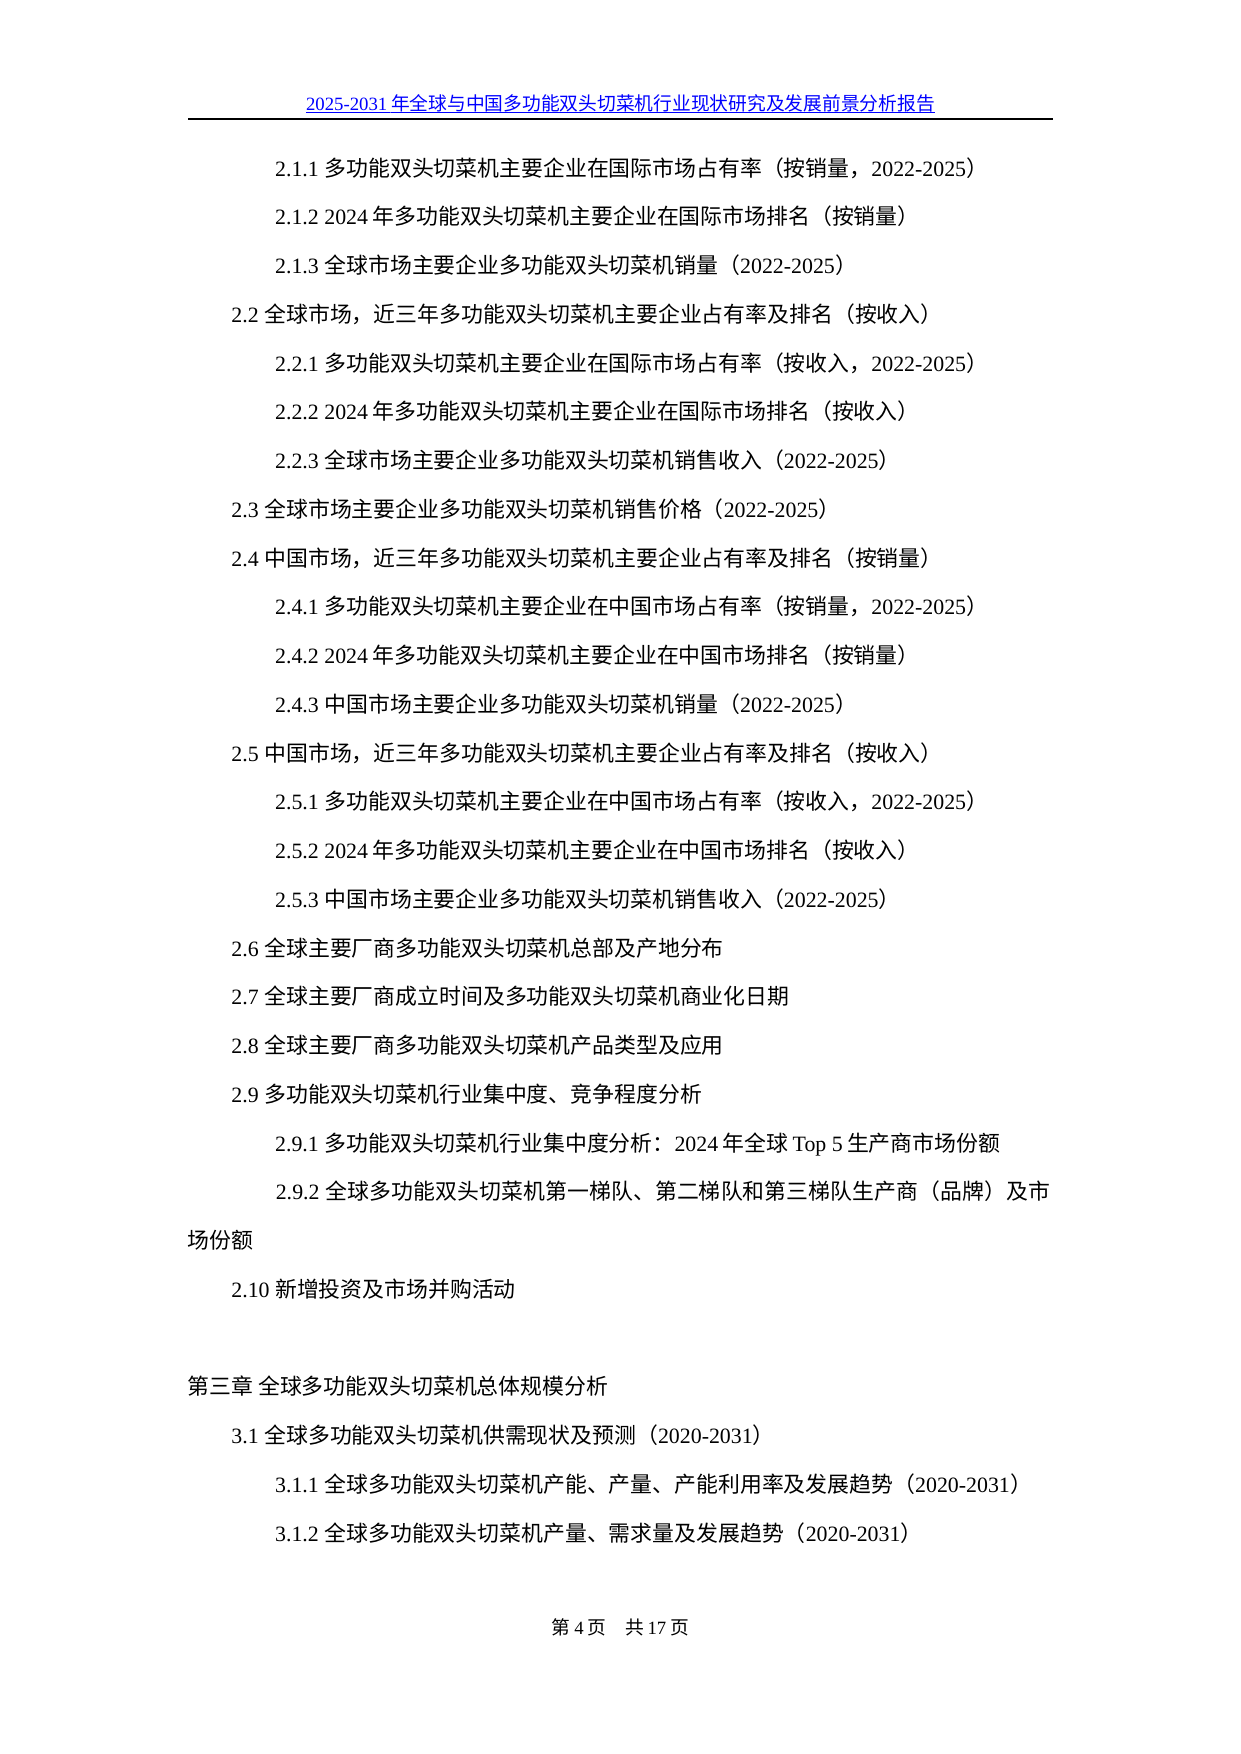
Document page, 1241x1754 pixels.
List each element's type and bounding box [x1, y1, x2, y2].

text [187, 150, 1053, 1548]
